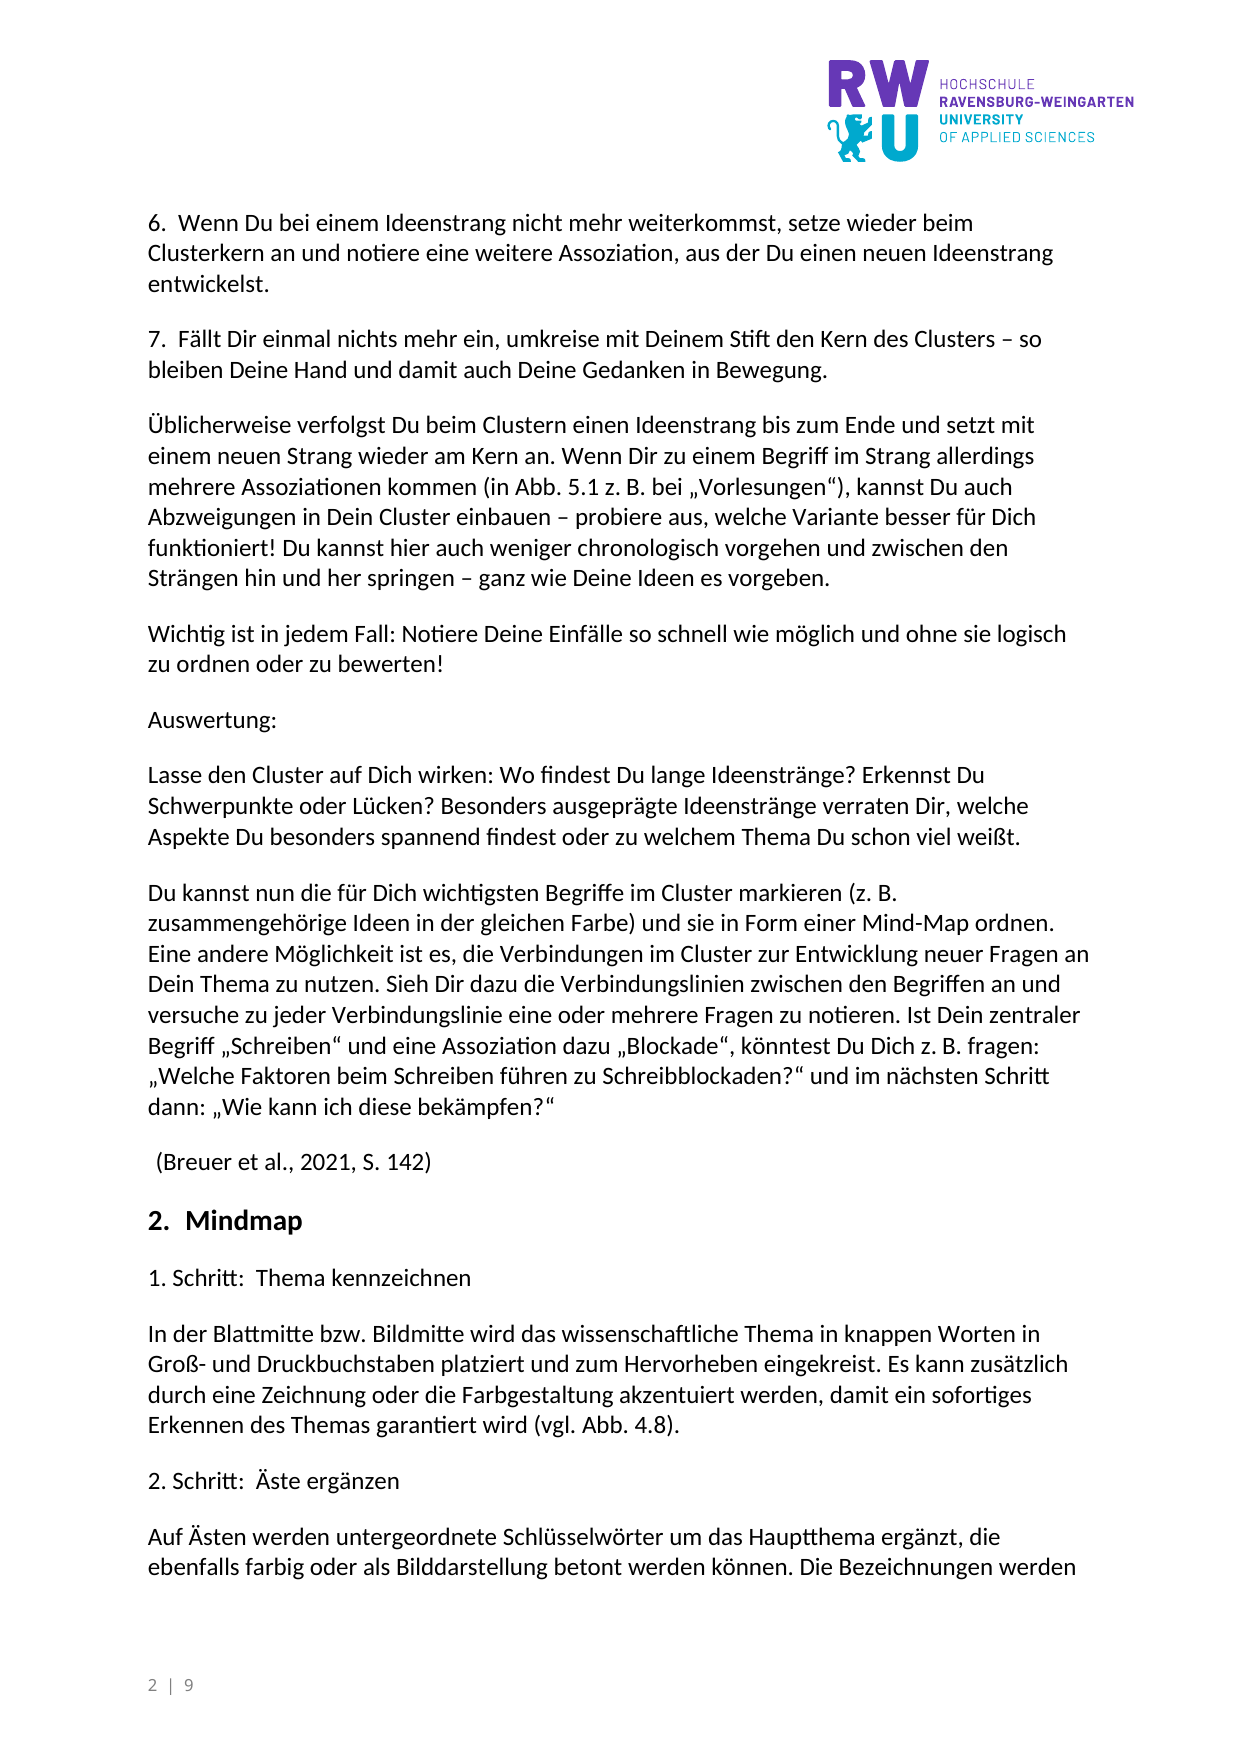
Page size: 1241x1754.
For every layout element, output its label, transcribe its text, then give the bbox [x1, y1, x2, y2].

text Du kannst nun die für Dich wichtigsten Begriffe im Cluster markieren (z. B. zusammengehörige Ideen in der gleichen Farbe) und sie in Form einer Mind-Map ordnen. Eine andere Möglichkeit ist es, die Verbindungen im Cluster zur Entwicklung neuer Fragen an Dein Thema zu nutzen. Sieh Dir dazu die Verbindungslinien zwischen den Begriffen an und versuche zu jeder Verbindungslinie eine oder mehrere Fragen zu notieren. Ist Dein zentraler Begriff „Schreiben“ und eine Assoziation dazu „Blockade“, könntest Du Dich z. B. fragen: „Welche Faktoren beim Schreiben führen zu Schreibblockaden?“ und im nächsten Schritt dann: „Wie kann ich diese bekämpfen?“ [148, 876, 1092, 1121]
text Wichtig ist in jedem Fall: Notiere Deine Einfälle so schnell wie möglich und ohne sie logisch zu ordnen oder zu bewerten! [148, 618, 1092, 679]
text Auswertung: [148, 704, 1092, 734]
text 2. Schritt: Äste ergänzen [148, 1465, 1092, 1496]
list Mindmap [148, 1202, 1092, 1237]
text Lasse den Cluster auf Dich wirken: Wo findest Du lange Ideenstränge? Erkennst Du Schwerpunkte oder Lücken? Besonders ausgeprägte Ideenstränge verraten Dir, welche Aspekte Du besonders spannend findest oder zu welchem Thema Du schon viel weißt. [148, 759, 1092, 851]
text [148, 1521, 1092, 1582]
text 7. Fällt Dir einmal nichts mehr ein, umkreise mit Deinem Stift den Kern des Clusters – so bleiben Deine Hand und damit auch Deine Gedanken in Bewegung. [148, 323, 1092, 384]
text 6. Wenn Du bei einem Ideenstrang nicht mehr weiterkommst, setze wieder beim Clusterkern an und notiere eine weitere Assoziation, aus der Du einen neuen Ideenstrang entwickelst. [148, 207, 1092, 298]
text 1. Schritt: Thema kennzeichnen [148, 1262, 1092, 1293]
text Üblicherweise verfolgst Du beim Clustern einen Ideenstrang bis zum Ende und setzt mit einem neuen Strang wieder am Kern an. Wenn Dir zu einem Begriff im Strang allerdings mehrere Assoziationen kommen (in Abb. 5.1 z. B. bei „Vorlesungen“), kannst Du auch Abzweigungen in Dein Cluster einbauen – probiere aus, welche Variante besser für Dich funktioniert! Du kannst hier auch weniger chronologisch vorgehen und zwischen den Strängen hin und her springen – ganz wie Deine Ideen es vorgeben. [148, 409, 1092, 593]
text In der Blattmitte bzw. Bildmitte wird das wissenschaftliche Thema in knappen Worten in Groß- und Druckbuchstaben platziert und zum Hervorheben eingekreist. Es kann zusätzlich durch eine Zeichnung oder die Farbgestaltung akzentuiert werden, damit ein sofortiges Erkennen des Themas garantiert wird (vgl. Abb. 4.8). [148, 1318, 1092, 1440]
